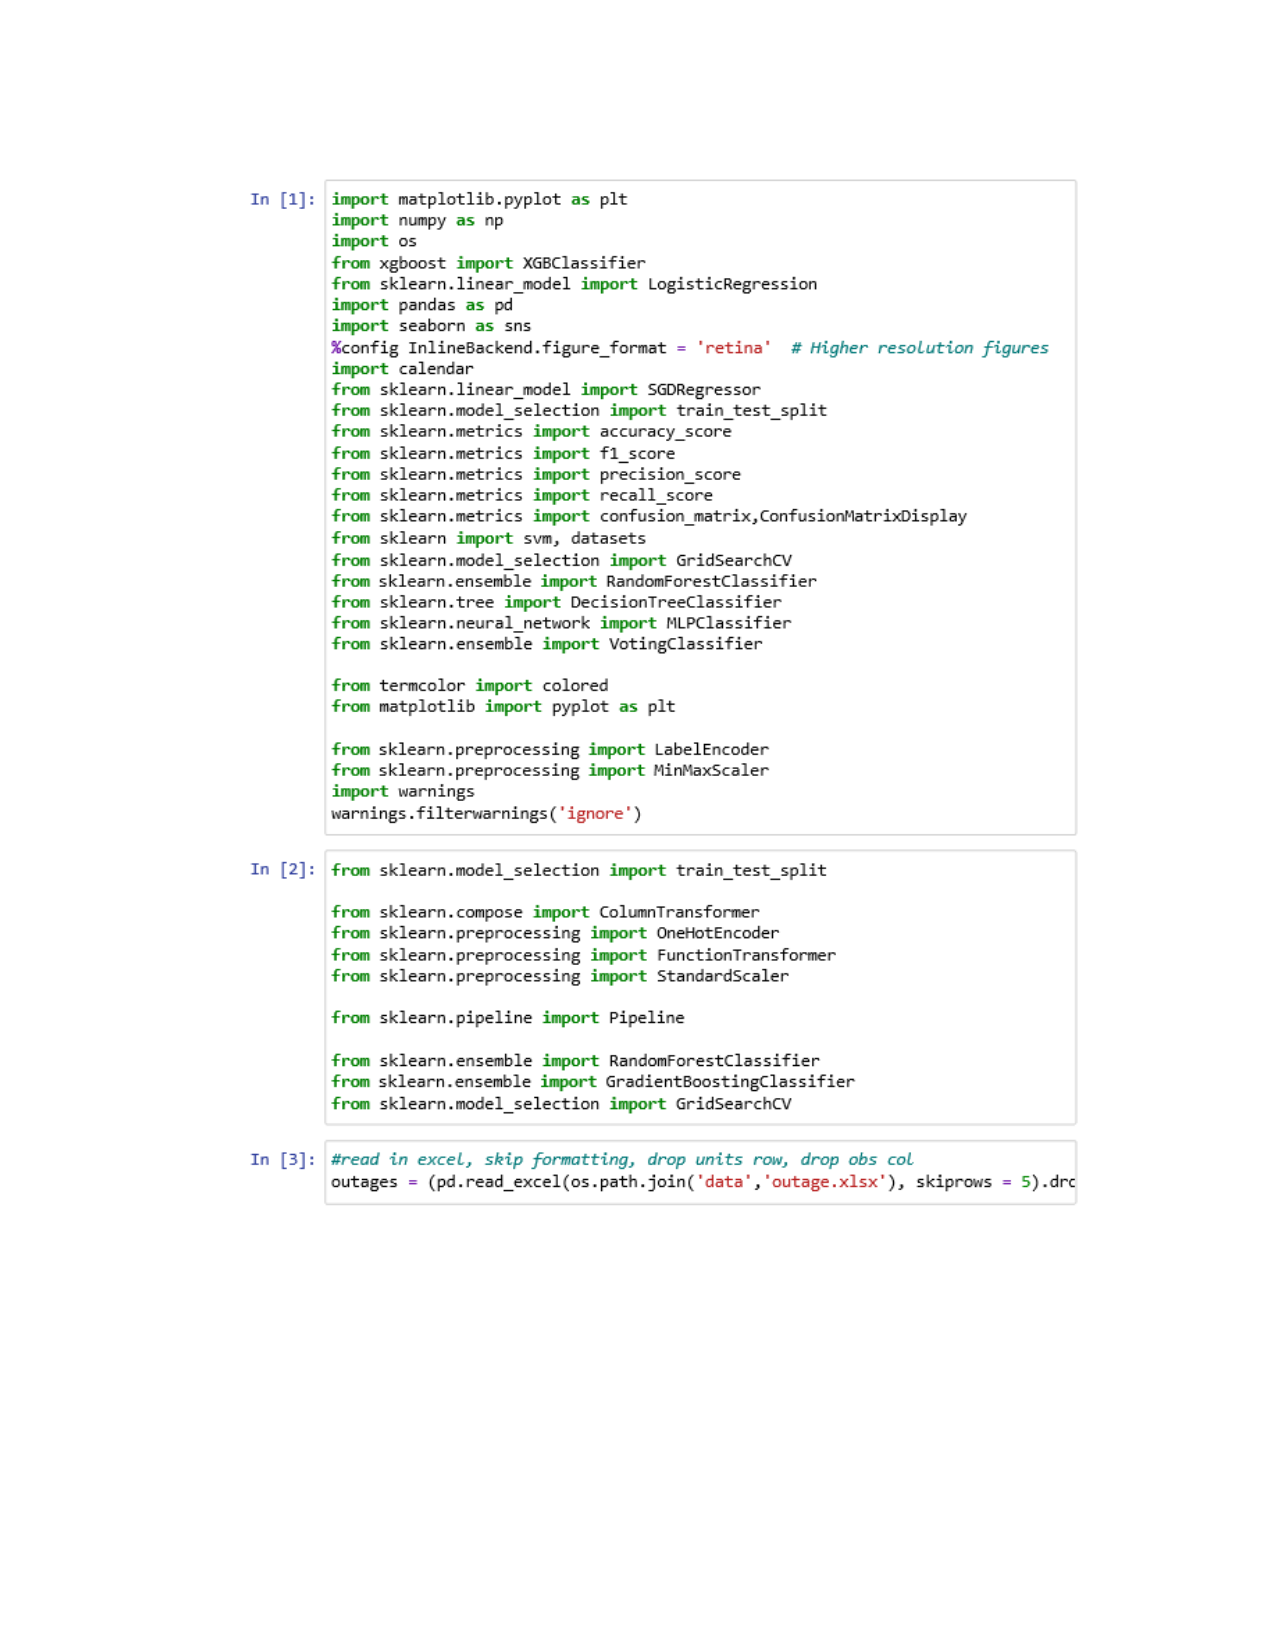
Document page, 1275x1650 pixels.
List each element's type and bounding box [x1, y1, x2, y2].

picture [223, 177, 1082, 1211]
